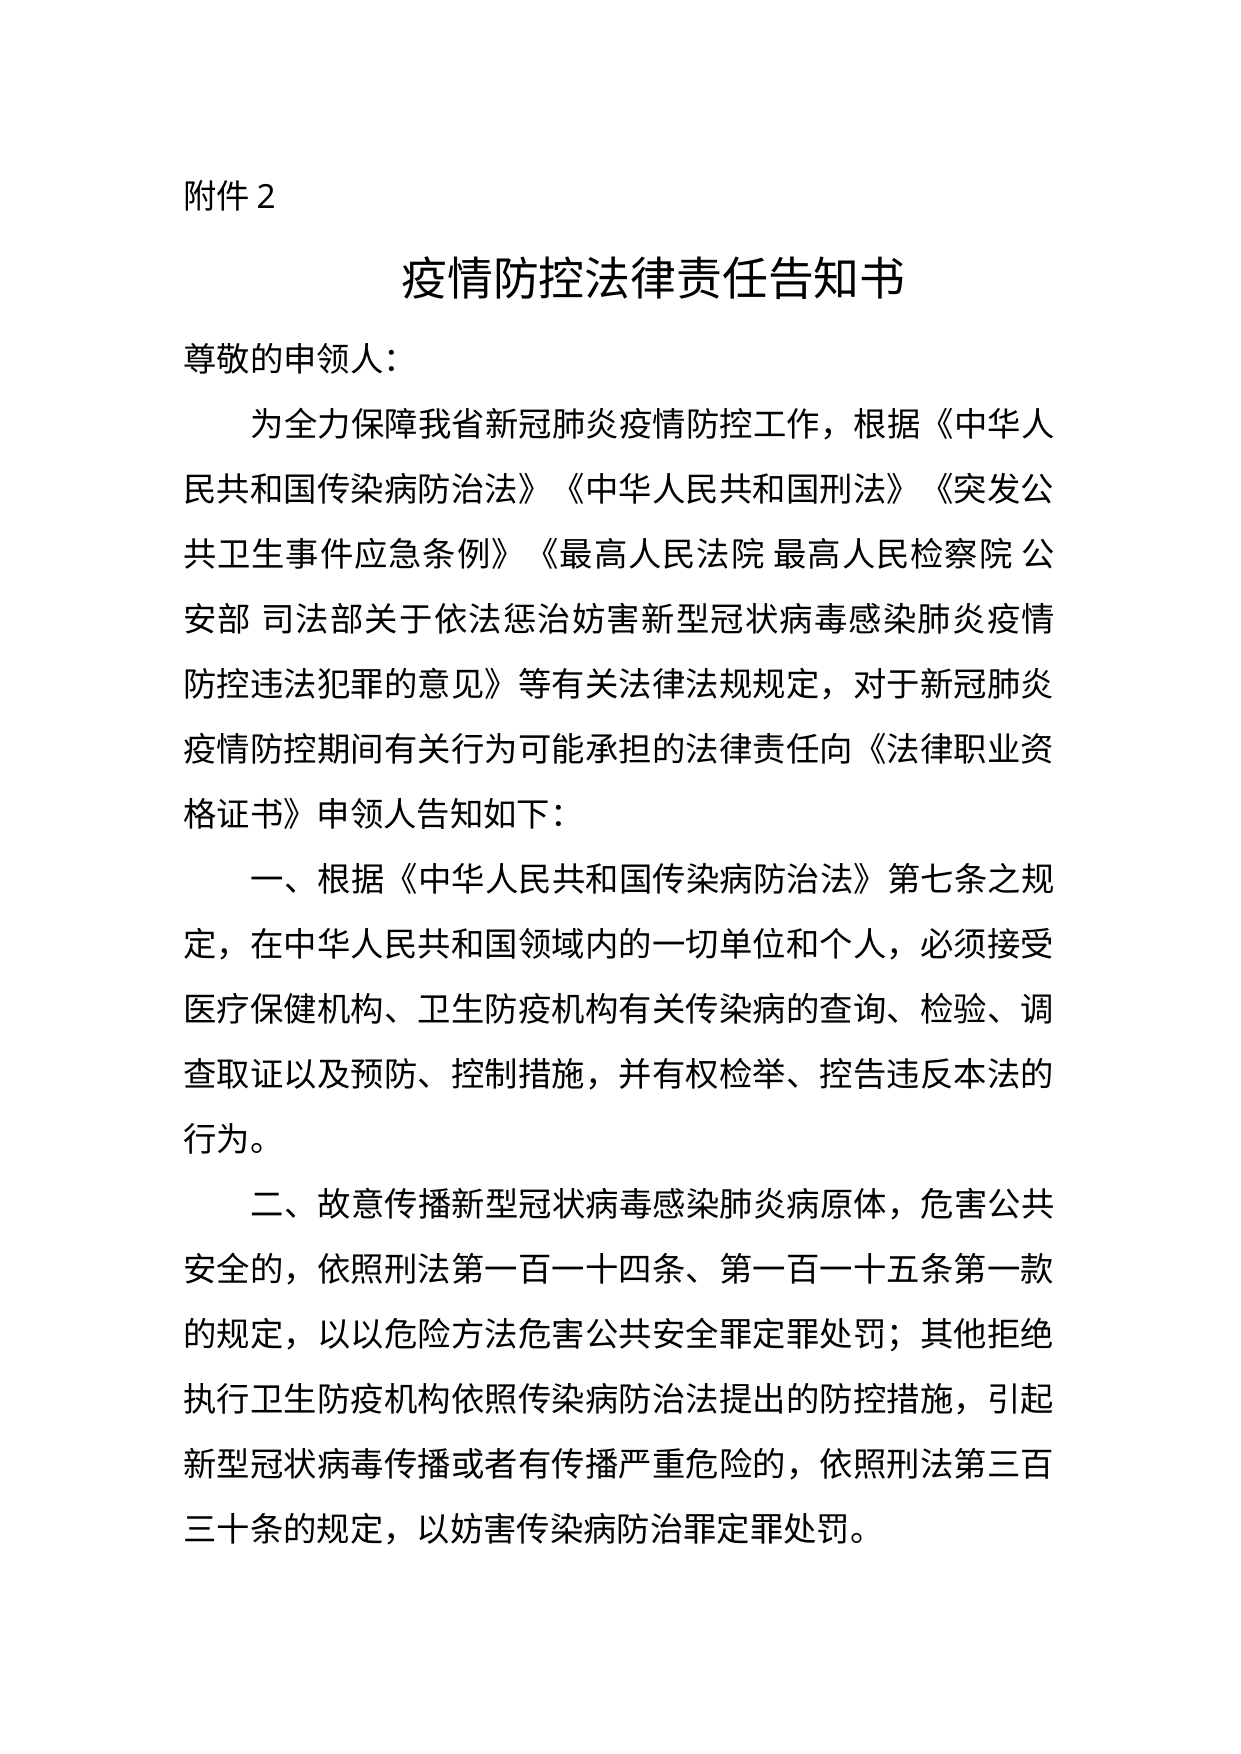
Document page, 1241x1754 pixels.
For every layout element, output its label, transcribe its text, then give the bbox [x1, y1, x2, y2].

text 尊敬的申领人： [183, 324, 1057, 389]
text 二、故意传播新型冠状病毒感染肺炎病原体，危害公共安全的，依照刑法第一百一十四条、第一百一十五条第一款的规定，以以危险方法危害公共安全罪定罪处罚；其他拒绝执行卫生防疫机构依照传染病防治法提出的防控措施，引起新型冠状病毒传播或者有传播严重危险的，依照刑法第三百三十条的规定，以妨害传染病防治罪定罪处罚。 [183, 1169, 1057, 1559]
text 附件2 [183, 162, 1057, 227]
text 为全力保障我省新冠肺炎疫情防控工作，根据《中华人民共和国传染病防治法》《中华人民共和国刑法》《突发公共卫生事件应急条例》《最高人民法院 最高人民检察院 公安部 司法部关于依法惩治妨害新型冠状病毒感染肺炎疫情防控违法犯罪的意见》等有关法律法规规定，对于新冠肺炎疫情防控期间有关行为可能承担的法律责任向《法律职业资格证书》申领人告知如下： [183, 389, 1057, 844]
text 一、根据《中华人民共和国传染病防治法》第七条之规定，在中华人民共和国领域内的一切单位和个人，必须接受医疗保健机构、卫生防疫机构有关传染病的查询、检验、调查取证以及预防、控制措施，并有权检举、控告违反本法的行为。 [183, 844, 1057, 1169]
text 疫情防控法律责任告知书 [183, 227, 1057, 324]
